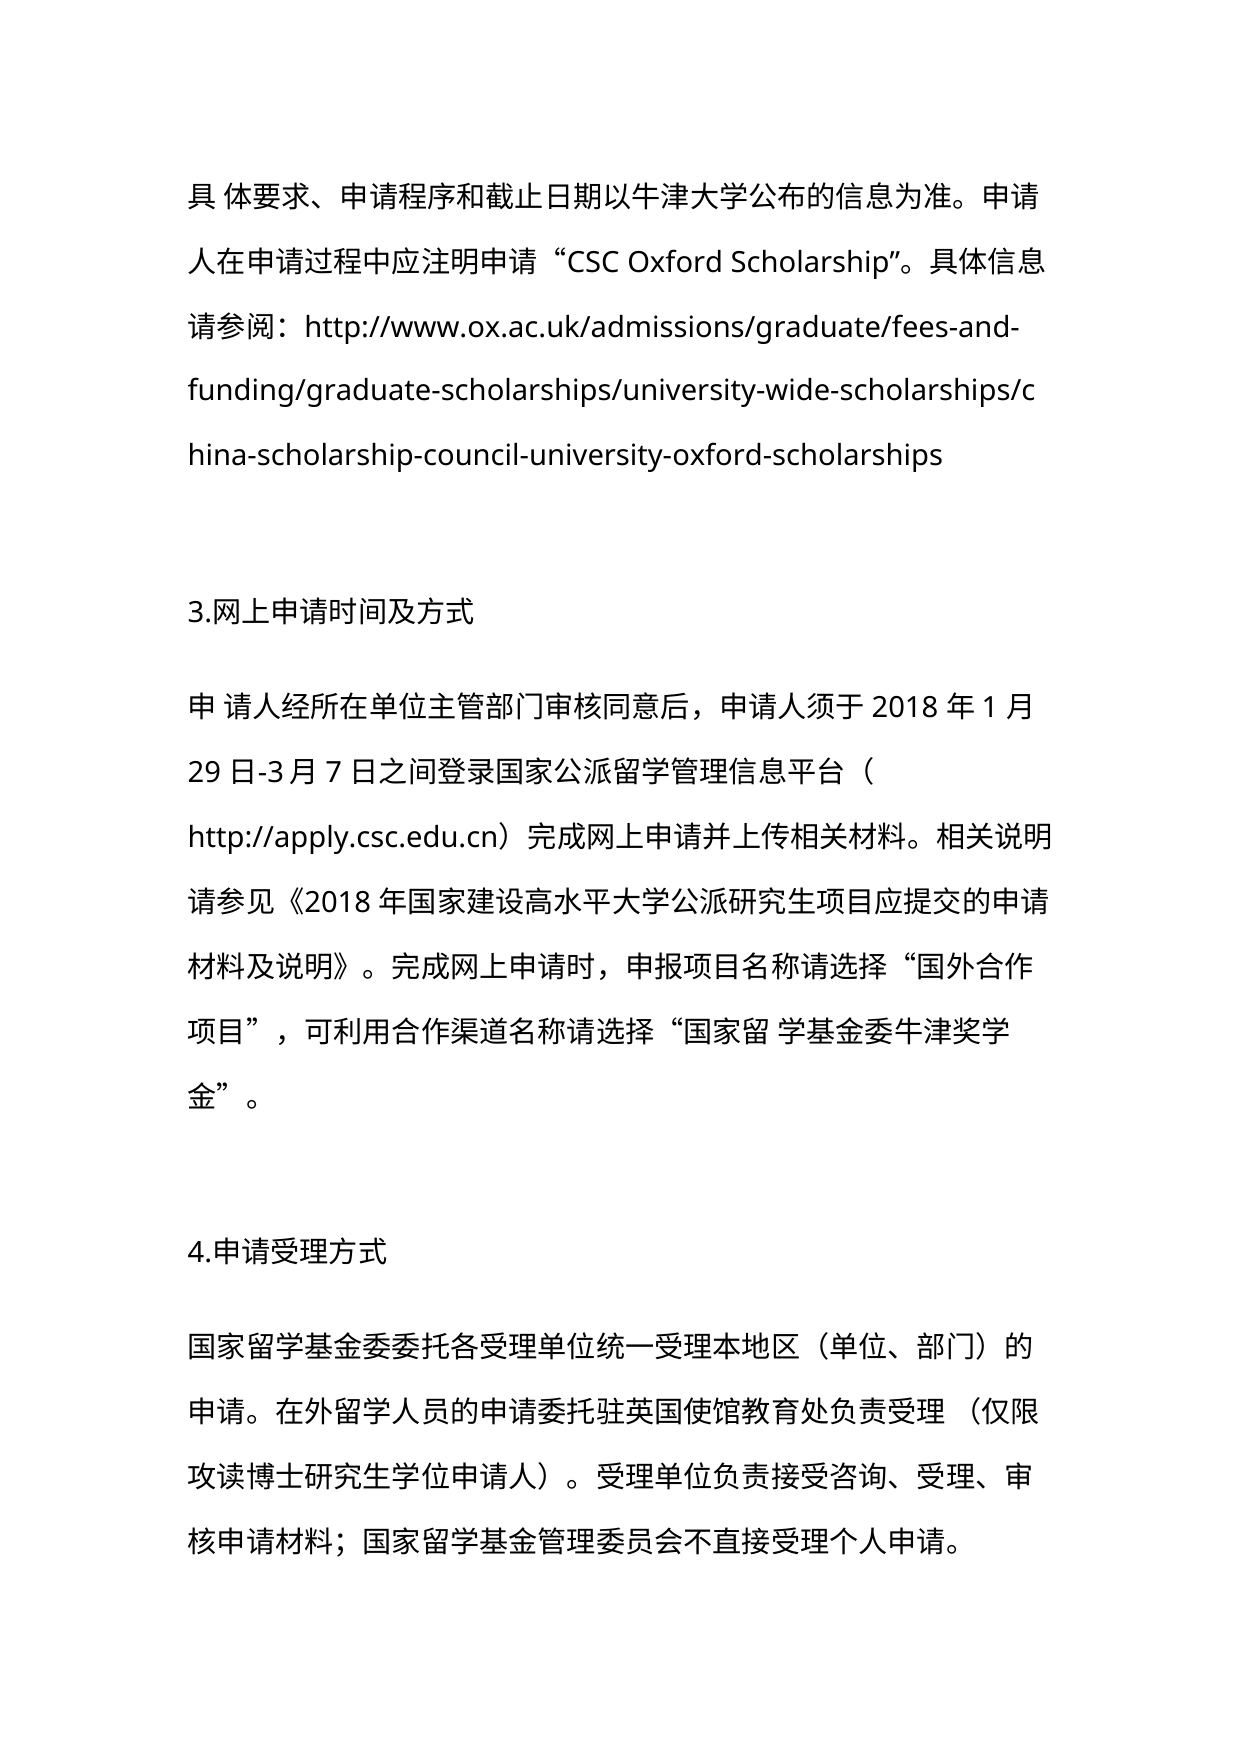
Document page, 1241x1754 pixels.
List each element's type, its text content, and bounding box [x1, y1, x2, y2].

text 4.申请受理方式 [187, 1218, 1053, 1283]
text 国家留学基金委委托各受理单位统一受理本地区（单位、部门）的申请。在外留学人员的申请委托驻英国使馆教育处负责受理 （仅限攻读博士研究生学位申请人）。受理单位负责接受咨询、受理、审核申请材料；国家留学基金管理委员会不直接受理个人申请。 [187, 1312, 1053, 1572]
text 3.网上申请时间及方式 [187, 578, 1053, 643]
text 具 体要求、申请程序和截止日期以牛津大学公布的信息为准。申请人在申请过程中应注明申请“CSC Oxford Scholarship”。具体信息请参阅：http://www.ox.ac.uk/admissions/graduate/fees-and- funding/graduate-scholarships/university-wide-scholarships/china-scholarship-council-university-oxford-scholarships [187, 162, 1053, 487]
text 申 请人经所在单位主管部门审核同意后，申请人须于 2018 年 1 月 29 日-3月 7 日之间登录国家公派留学管理信息平台（ http://apply.csc.edu.cn）完成网上申请并上传相关材料。相关说明请参见《2018 年国家建设高水平大学公派研究生项目应提交的申请材料及说明》。完成网上申请时，申报项目名称请选择“国外合作项目”，可利用合作渠道名称请选择“国家留 学基金委牛津奖学金”。 [187, 672, 1053, 1127]
